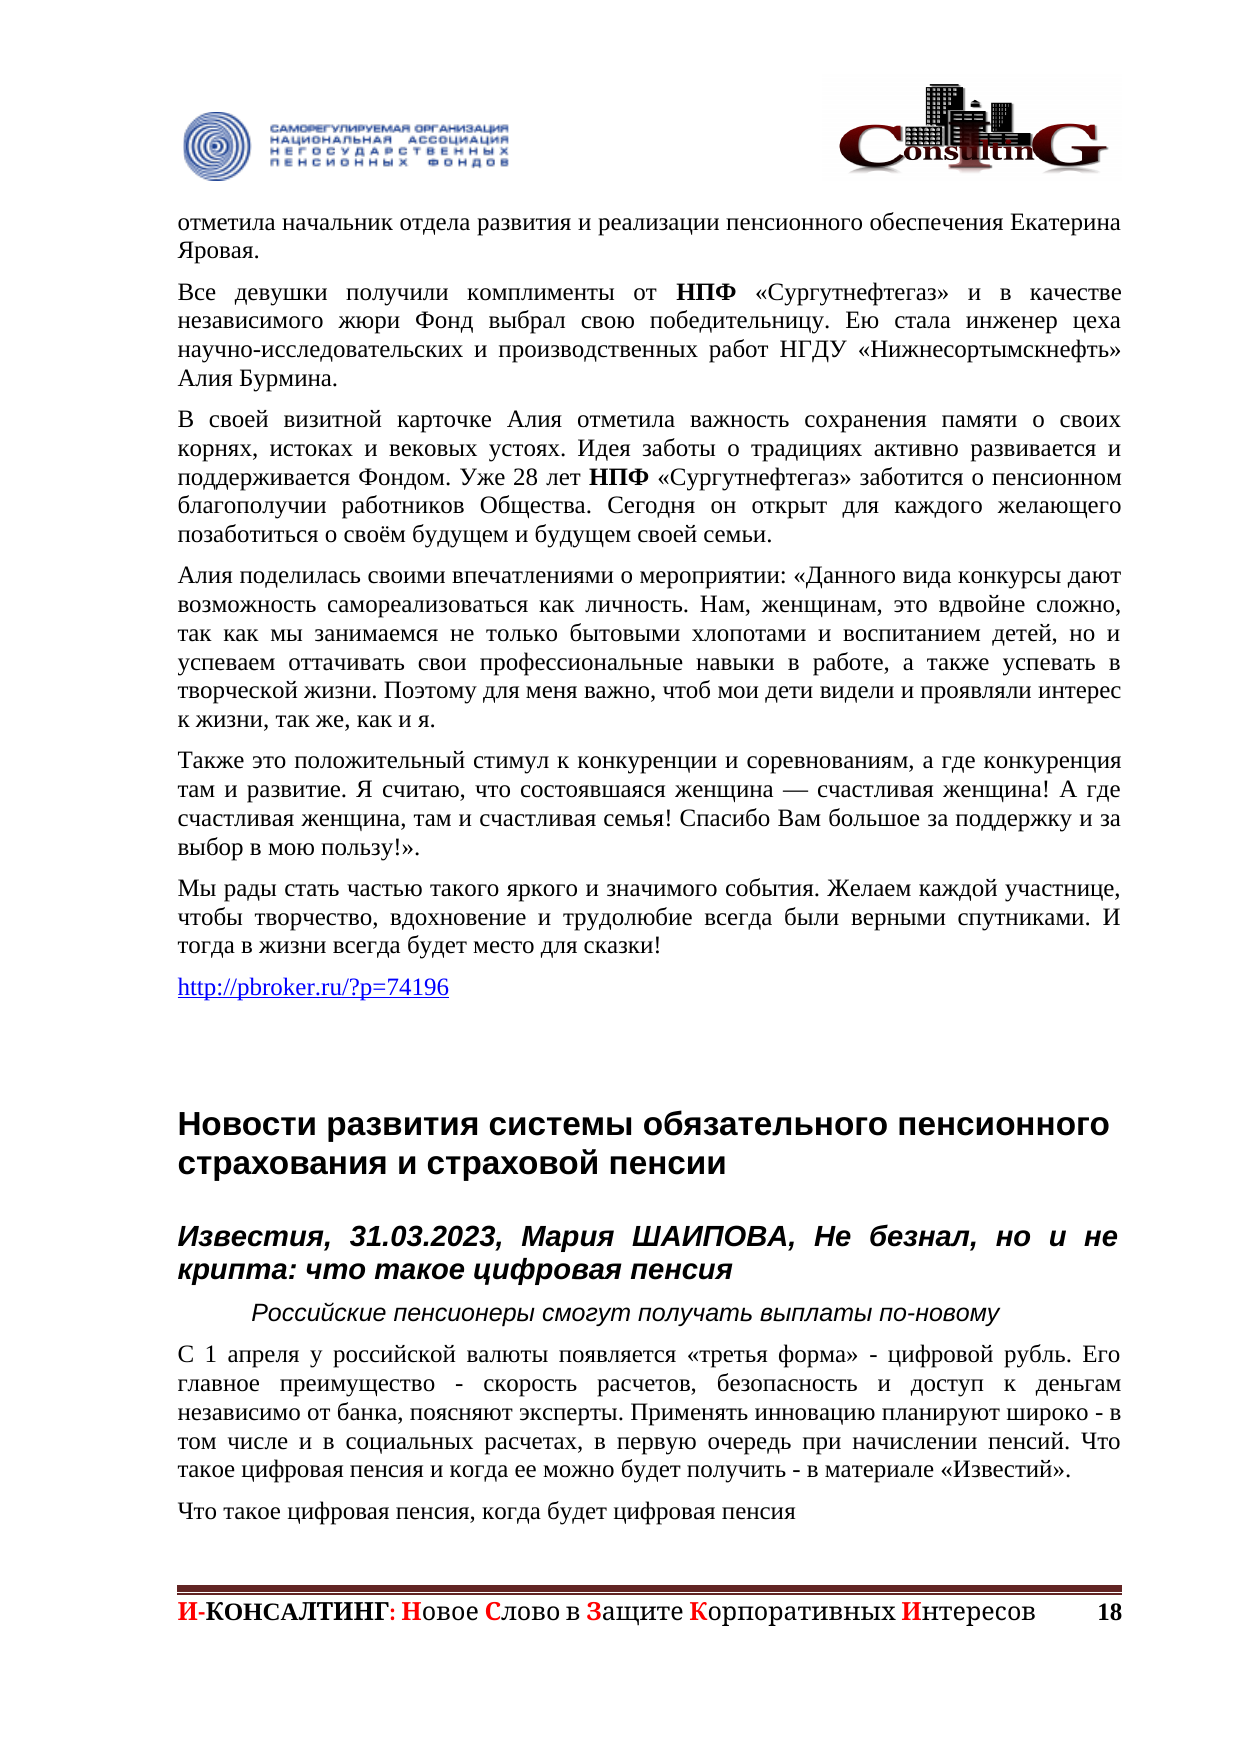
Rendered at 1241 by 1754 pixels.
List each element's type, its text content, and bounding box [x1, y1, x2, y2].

text Все девушки получили комплименты от НПФ «Сургутнефтегаз» и в качестве независимого жюри Фонд выбрал свою победительницу. Ею стала инженер цеха научно-исследовательских и производственных работ НГДУ «Нижнесортымскнефть» Алия Бурмина. [177, 277, 1122, 392]
text Мы рады стать частью такого яркого и значимого события. Желаем каждой участнице, чтобы творчество, вдохновение и трудолюбие всегда были верными спутниками. И тогда в жизни всегда будет место для сказки! [177, 873, 1122, 959]
text В своей визитной карточке Алия отметила важность сохранения памяти о своих корнях, истоках и вековых устоях. Идея заботы о традициях активно развивается и поддерживается Фондом. Уже 28 лет НПФ «Сургутнефтегаз» заботится о пенсионном благополучии работников Общества. Сегодня он открыт для каждого желающего позаботиться о своём будущем и будущем своей семьи. [177, 404, 1122, 548]
picture [822, 73, 1123, 181]
text http://pbroker.ru/?p=74196 [177, 972, 1122, 1001]
subtitle Новости развития системы обязательного пенсионного страхования и страховой пенсии [177, 1104, 1122, 1181]
text Что такое цифровая пенсия, когда будет цифровая пенсия [177, 1496, 1122, 1524]
subtitle Известия, 31.03.2023, Мария ШАИПОВА, Не безнал, но и не крипта: что такое цифровая пенсия [177, 1219, 1122, 1286]
text С 1 апреля у российской валюты появляется «третья форма» - цифровой рубль. Его главное преимущество - скорость расчетов, безопасность и доступ к деньгам независимо от банка, поясняют эксперты. Применять инновацию планируют широко - в том числе и в социальных расчетах, в первую очередь при начислении пенсий. Что такое цифровая пенсия и когда ее можно будет получить - в материале «Известий». [177, 1339, 1122, 1483]
text Также это положительный стимул к конкуренции и соревнованиям, а где конкуренция там и развитие. Я считаю, что состоявшаяся женщина — счастливая женщина! А где счастливая женщина, там и счастливая семья! Спасибо Вам большое за поддержку и за выбор в мою пользу!». [177, 746, 1122, 861]
text Алия поделилась своими впечатлениями о мероприятии: «Данного вида конкурсы дают возможность самореализоваться как личность. Нам, женщинам, это вдвойне сложно, так как мы занимаемся не только бытовыми хлопотами и воспитанием детей, но и успеваем оттачивать свои профессиональные навыки в работе, а также успевать в творческой жизни. Поэтому для меня важно, чтоб мои дети видели и проявляли интерес к жизни, так же, как и я. [177, 561, 1122, 733]
subtitle Российские пенсионеры смогут получать выплаты по-новому [177, 1298, 1122, 1327]
picture [183, 112, 509, 181]
